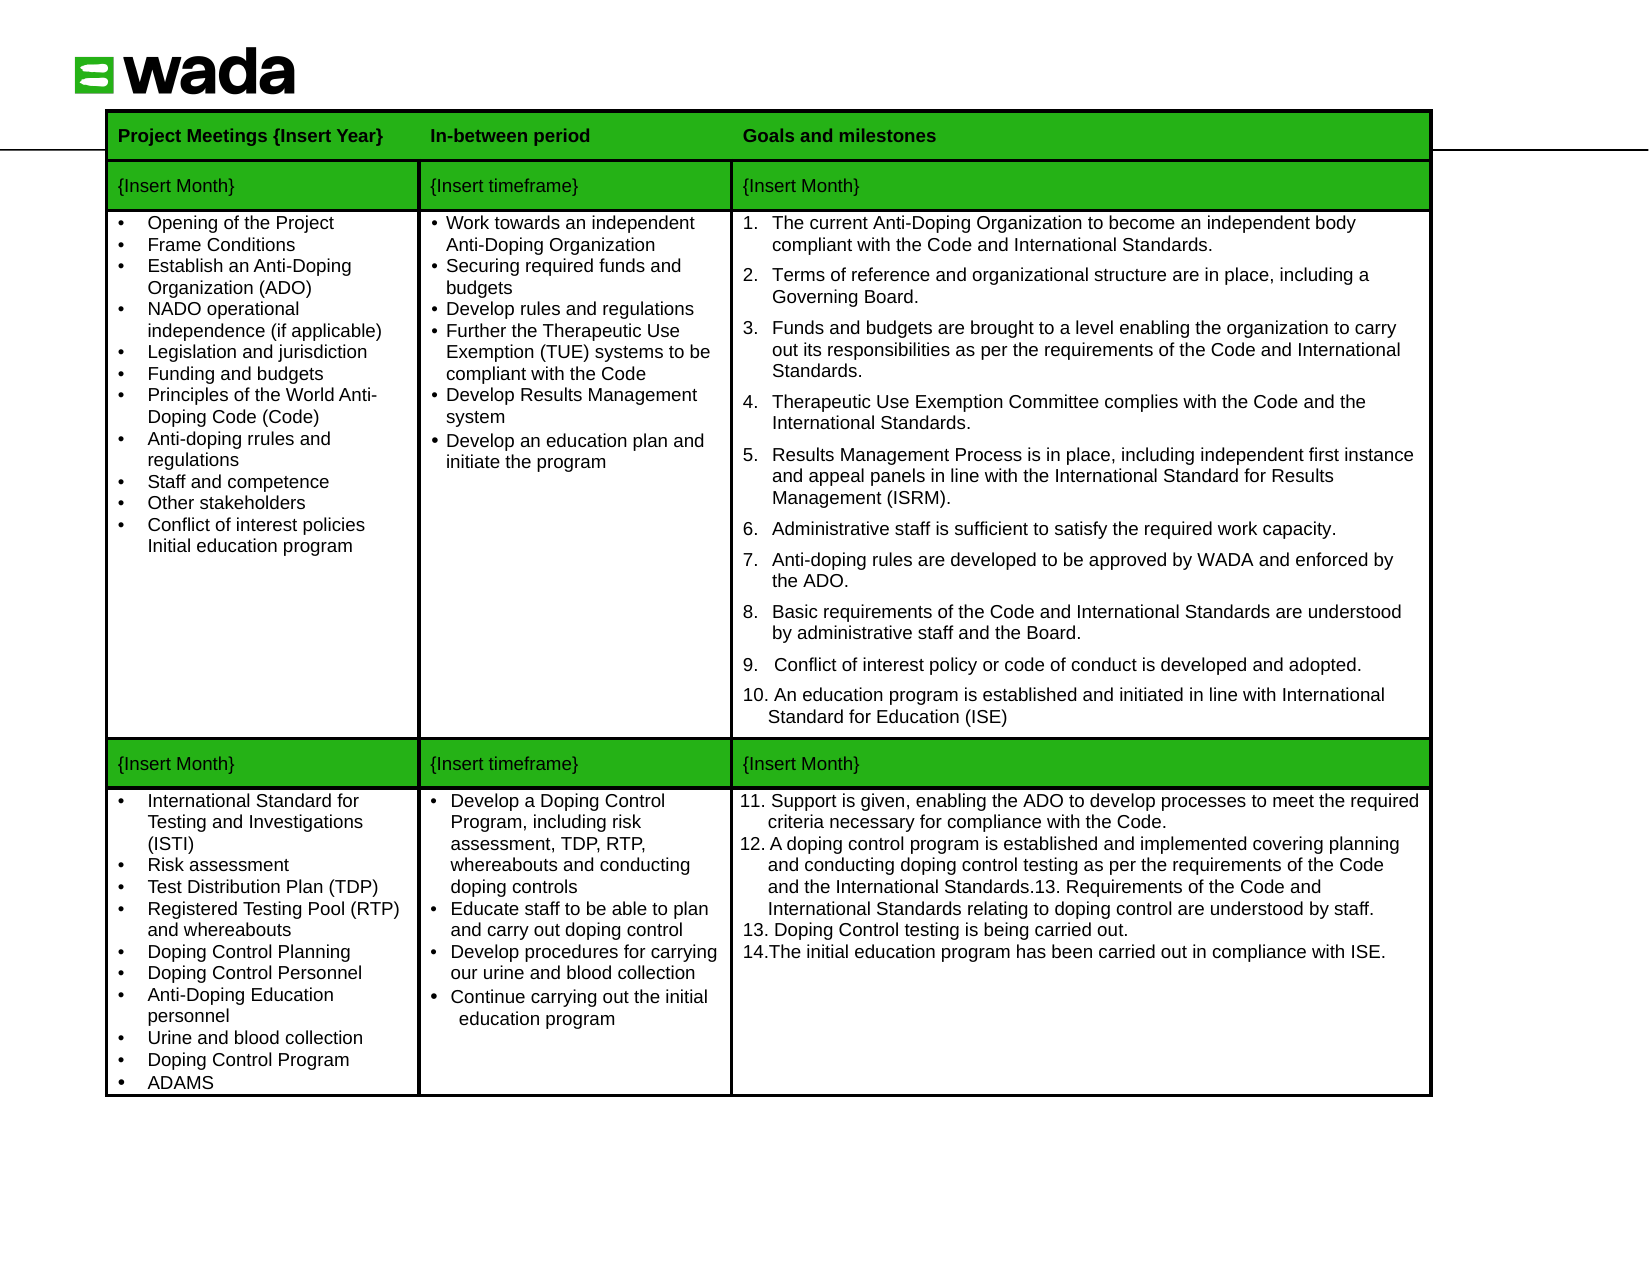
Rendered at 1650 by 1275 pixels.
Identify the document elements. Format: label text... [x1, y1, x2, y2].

table_cell {Insert Month} [108, 162, 417, 209]
table_cell 11. Support is given, enabling the ADO to develop processes to meet the required criteria necessary for compliance with the Code. 12. A doping control program is established and implemented covering planning and conducting doping control testing as per the requirements of the Code and the International Standards.13. Requirements of the Code and International Standards relating to doping control are understood by staff. 13. Doping Control testing is being carried out. 14.The initial education program has been carried out in compliance with ISE. [733, 790, 1429, 1094]
table_header Project Meetings {Insert Year} [108, 113, 419, 159]
table_cell Work towards an independent Anti-Doping Organization Securing required funds and budgets Develop rules and regulations Further the Therapeutic Use Exemption (TUE) systems to be compliant with the Code Develop Results Management system Develop an education plan and initiate the program [421, 212, 730, 737]
table_cell {Insert Month} [733, 162, 1429, 209]
table_cell {Insert timeframe} [421, 740, 730, 786]
table_cell {Insert timeframe} [421, 162, 730, 209]
table_header Goals and milestones [731, 113, 1429, 159]
table_cell International Standard for Testing and Investigations (ISTI) Risk assessment Test Distribution Plan (TDP) Registered Testing Pool (RTP) and whereabouts Doping Control Planning Doping Control Personnel Anti-Doping Education personnel Urine and blood collection Doping Control Program ADAMS [108, 790, 417, 1094]
table_cell Opening of the Project Frame Conditions Establish an Anti-Doping Organization (ADO) NADO operational independence (if applicable) Legislation and jurisdiction Funding and budgets Principles of the World Anti-Doping Code (Code) Anti-doping rrules and regulations Staff and competence Other stakeholders Conflict of interest policies Initial education program [108, 212, 417, 737]
table_cell 1. The current Anti-Doping Organization to become an independent body compliant with the Code and International Standards. 2. Terms of reference and organizational structure are in place, including a Governing Board. 3. Funds and budgets are brought to a level enabling the organization to carry out its responsibilities as per the requirements of the Code and International Standards. 4. Therapeutic Use Exemption Committee complies with the Code and the International Standards. 5. Results Management Process is in place, including independent first instance and appeal panels in line with the International Standard for Results Management (ISRM). 6. Administrative staff is sufficient to satisfy the required work capacity. 7. Anti-doping rules are developed to be approved by WADA and enforced by the ADO. 8. Basic requirements of the Code and International Standards are understood by administrative staff and the Board. 9. Conflict of interest policy or code of conduct is developed and adopted. 10. An education program is established and initiated in line with International Standard for Education (ISE) [733, 212, 1429, 737]
table_cell {Insert Month} [108, 740, 417, 786]
table_cell {Insert Month} [733, 740, 1429, 786]
table_cell Develop a Doping Control Program, including risk assessment, TDP, RTP, whereabouts and conducting doping controls Educate staff to be able to plan and carry out doping control Develop procedures for carrying our urine and blood collection Continue carrying out the initial education program [421, 790, 730, 1094]
table_header In-between period [419, 113, 731, 159]
picture [36, 21, 333, 130]
